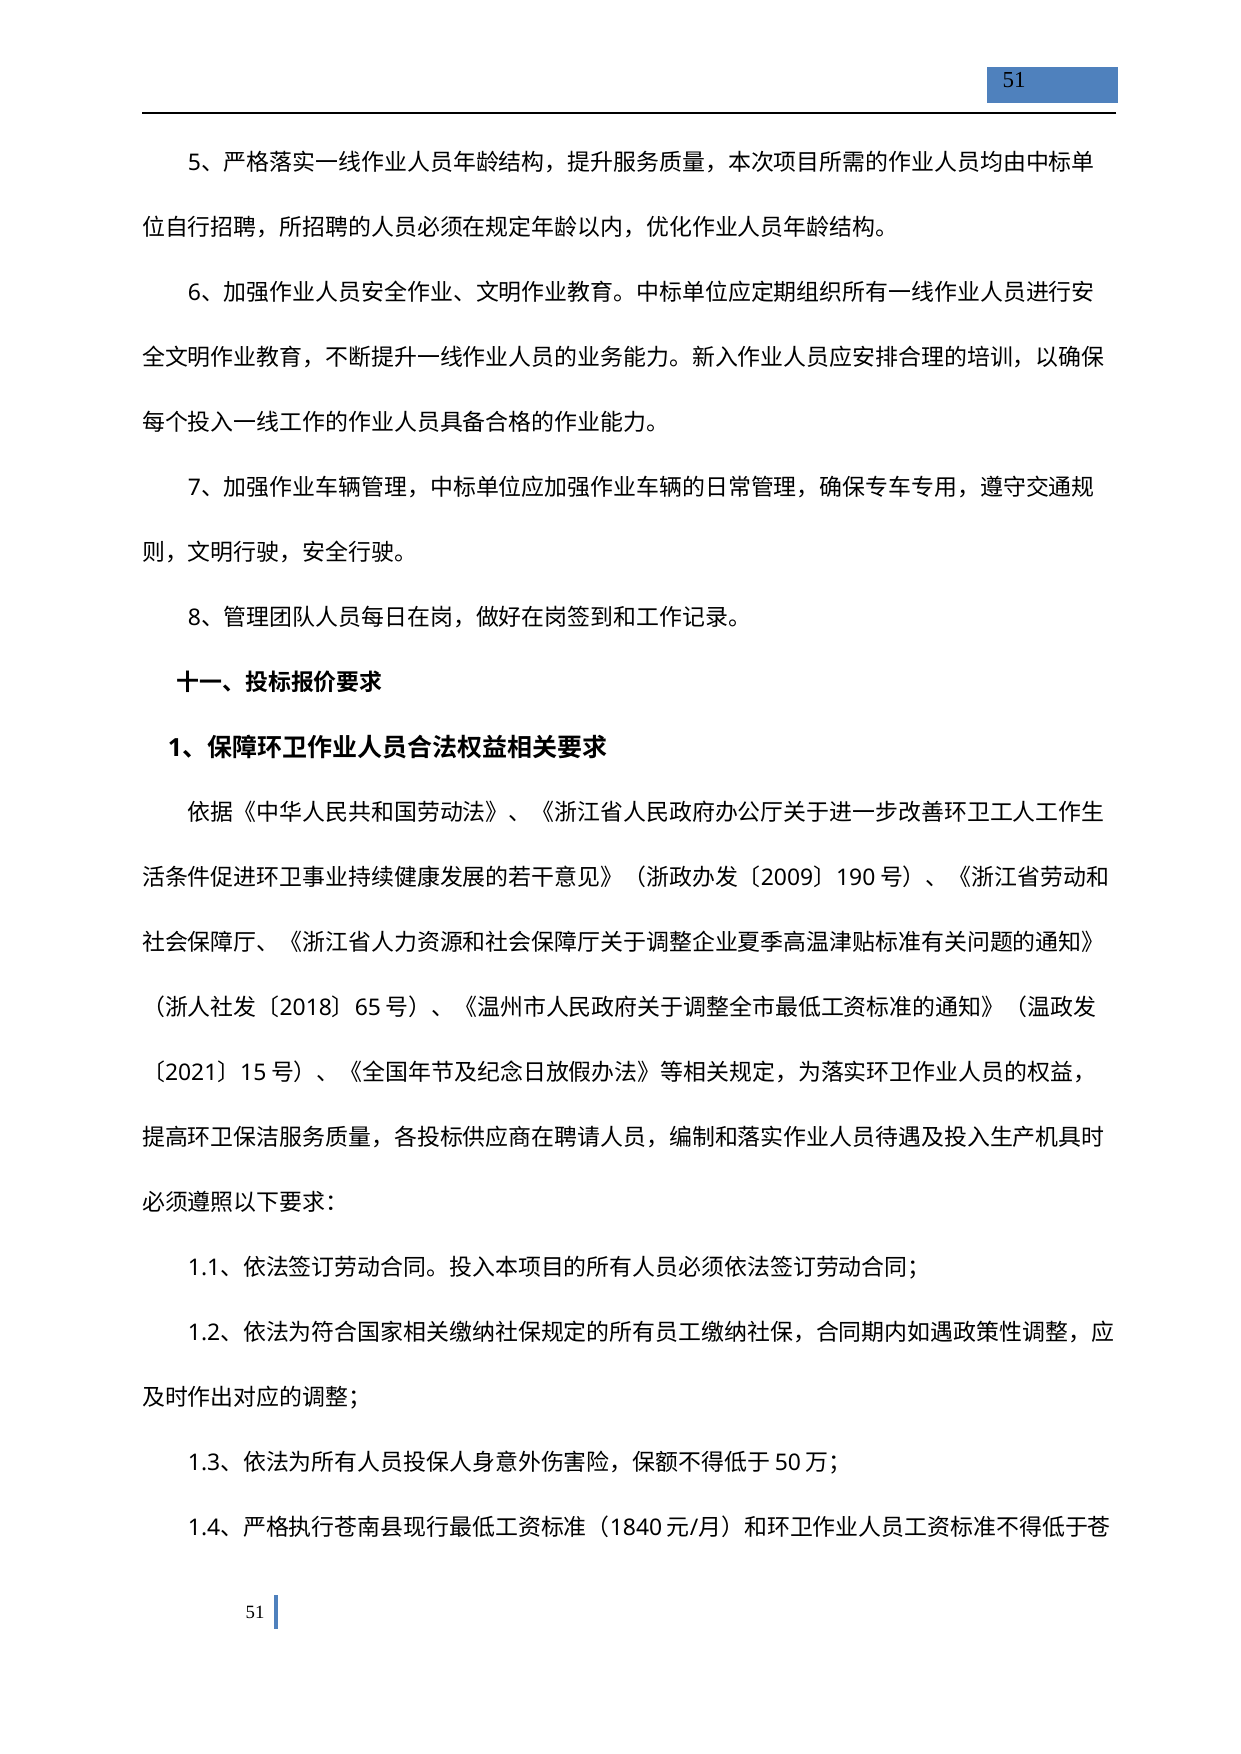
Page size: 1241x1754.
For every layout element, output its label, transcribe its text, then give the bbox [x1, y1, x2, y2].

text 1、保障环卫作业人员合法权益相关要求 [142, 713, 1116, 778]
text 6、加强作业人员安全作业、文明作业教育。中标单位应定期组织所有一线作业人员进行安全文明作业教育，不断提升一线作业人员的业务能力。新入作业人员应安排合理的培训，以确保每个投入一线工作的作业人员具备合格的作业能力。 [142, 258, 1116, 453]
text 7、加强作业车辆管理，中标单位应加强作业车辆的日常管理，确保专车专用，遵守交通规则，文明行驶，安全行驶。 [142, 453, 1116, 583]
text 1.2、依法为符合国家相关缴纳社保规定的所有员工缴纳社保，合同期内如遇政策性调整，应及时作出对应的调整； [142, 1298, 1116, 1428]
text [142, 1493, 1116, 1558]
text 5、严格落实一线作业人员年龄结构，提升服务质量，本次项目所需的作业人员均由中标单位自行招聘，所招聘的人员必须在规定年龄以内，优化作业人员年龄结构。 [142, 128, 1116, 258]
text 1.1、依法签订劳动合同。投入本项目的所有人员必须依法签订劳动合同； [142, 1233, 1116, 1298]
text 依据《中华人民共和国劳动法》、《浙江省人民政府办公厅关于进一步改善环卫工人工作生活条件促进环卫事业持续健康发展的若干意见》（浙政办发〔2009〕190号）、《浙江省劳动和社会保障厅、《浙江省人力资源和社会保障厅关于调整企业夏季高温津贴标准有关问题的通知》（浙人社发〔2018〕65号）、《温州市人民政府关于调整全市最低工资标准的通知》（温政发〔2021〕15号）、《全国年节及纪念日放假办法》等相关规定，为落实环卫作业人员的权益，提高环卫保洁服务质量，各投标供应商在聘请人员，编制和落实作业人员待遇及投入生产机具时必须遵照以下要求： [142, 778, 1116, 1233]
text 1.3、依法为所有人员投保人身意外伤害险，保额不得低于50万； [142, 1428, 1116, 1493]
text 十一、投标报价要求 [142, 648, 1116, 713]
text 8、管理团队人员每日在岗，做好在岗签到和工作记录。 [142, 583, 1116, 648]
